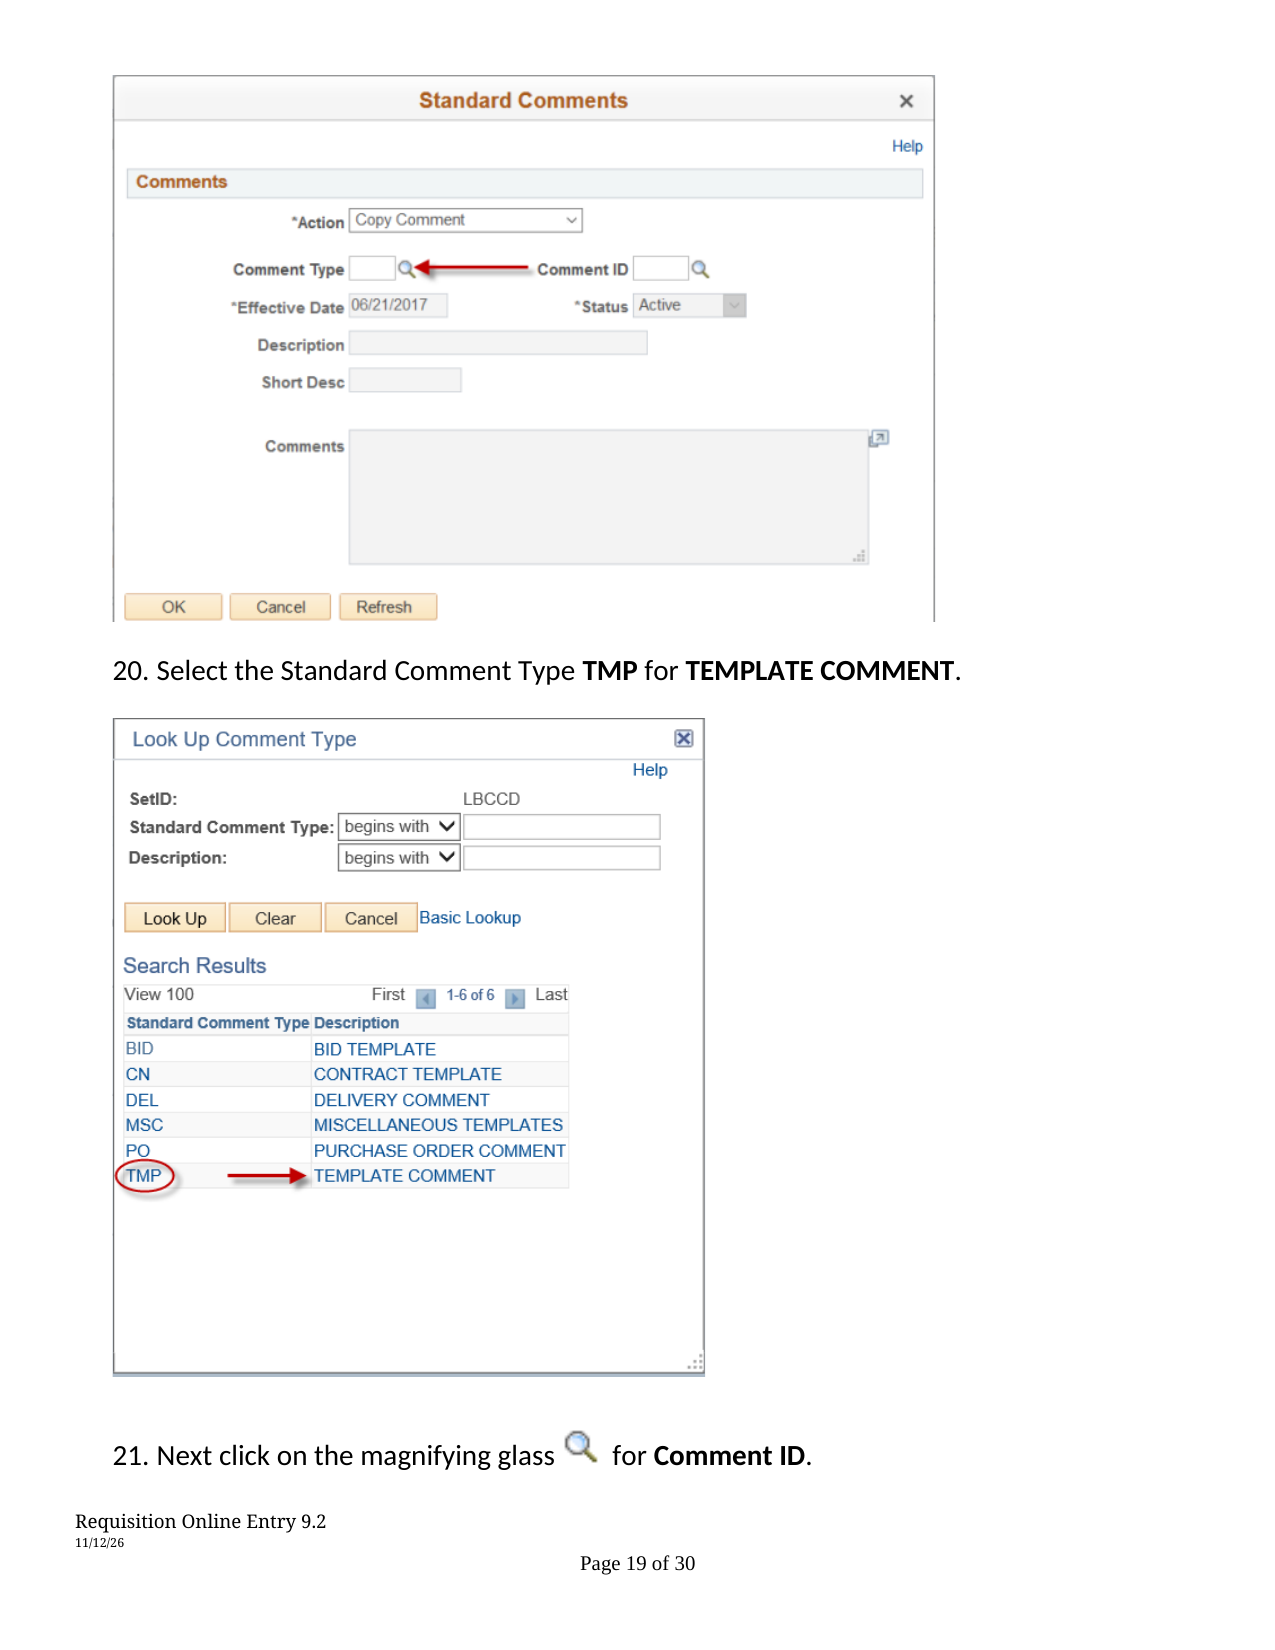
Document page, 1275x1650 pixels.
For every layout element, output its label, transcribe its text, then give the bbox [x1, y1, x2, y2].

picture [112, 75, 936, 622]
picture [561, 1427, 600, 1465]
list Next click on the magnifying glass for Comment ID. [112, 1427, 1200, 1472]
picture [112, 718, 705, 1377]
list Select the Standard Comment Type TMP for TEMPLATE COMMENT. [112, 652, 1200, 687]
